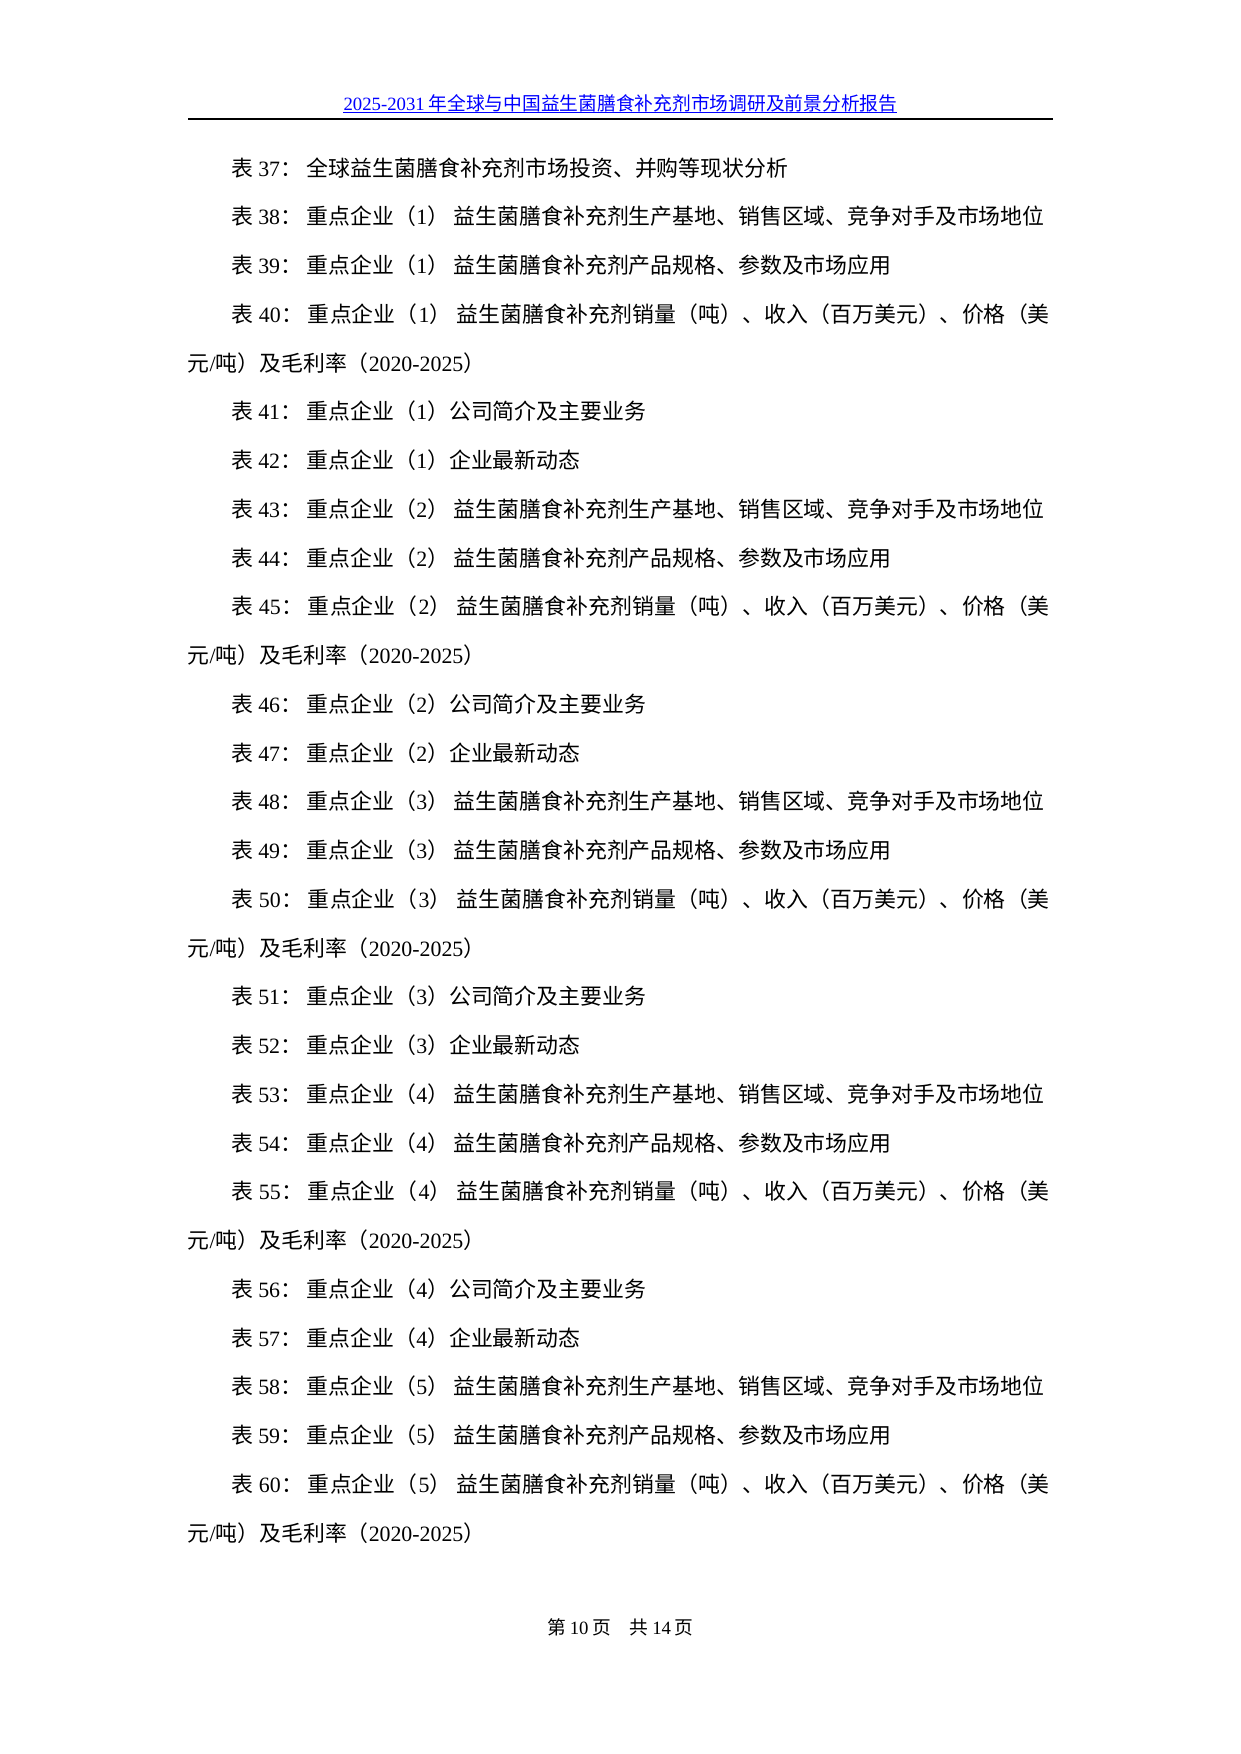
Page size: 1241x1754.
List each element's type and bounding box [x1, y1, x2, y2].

text [187, 150, 1053, 1548]
